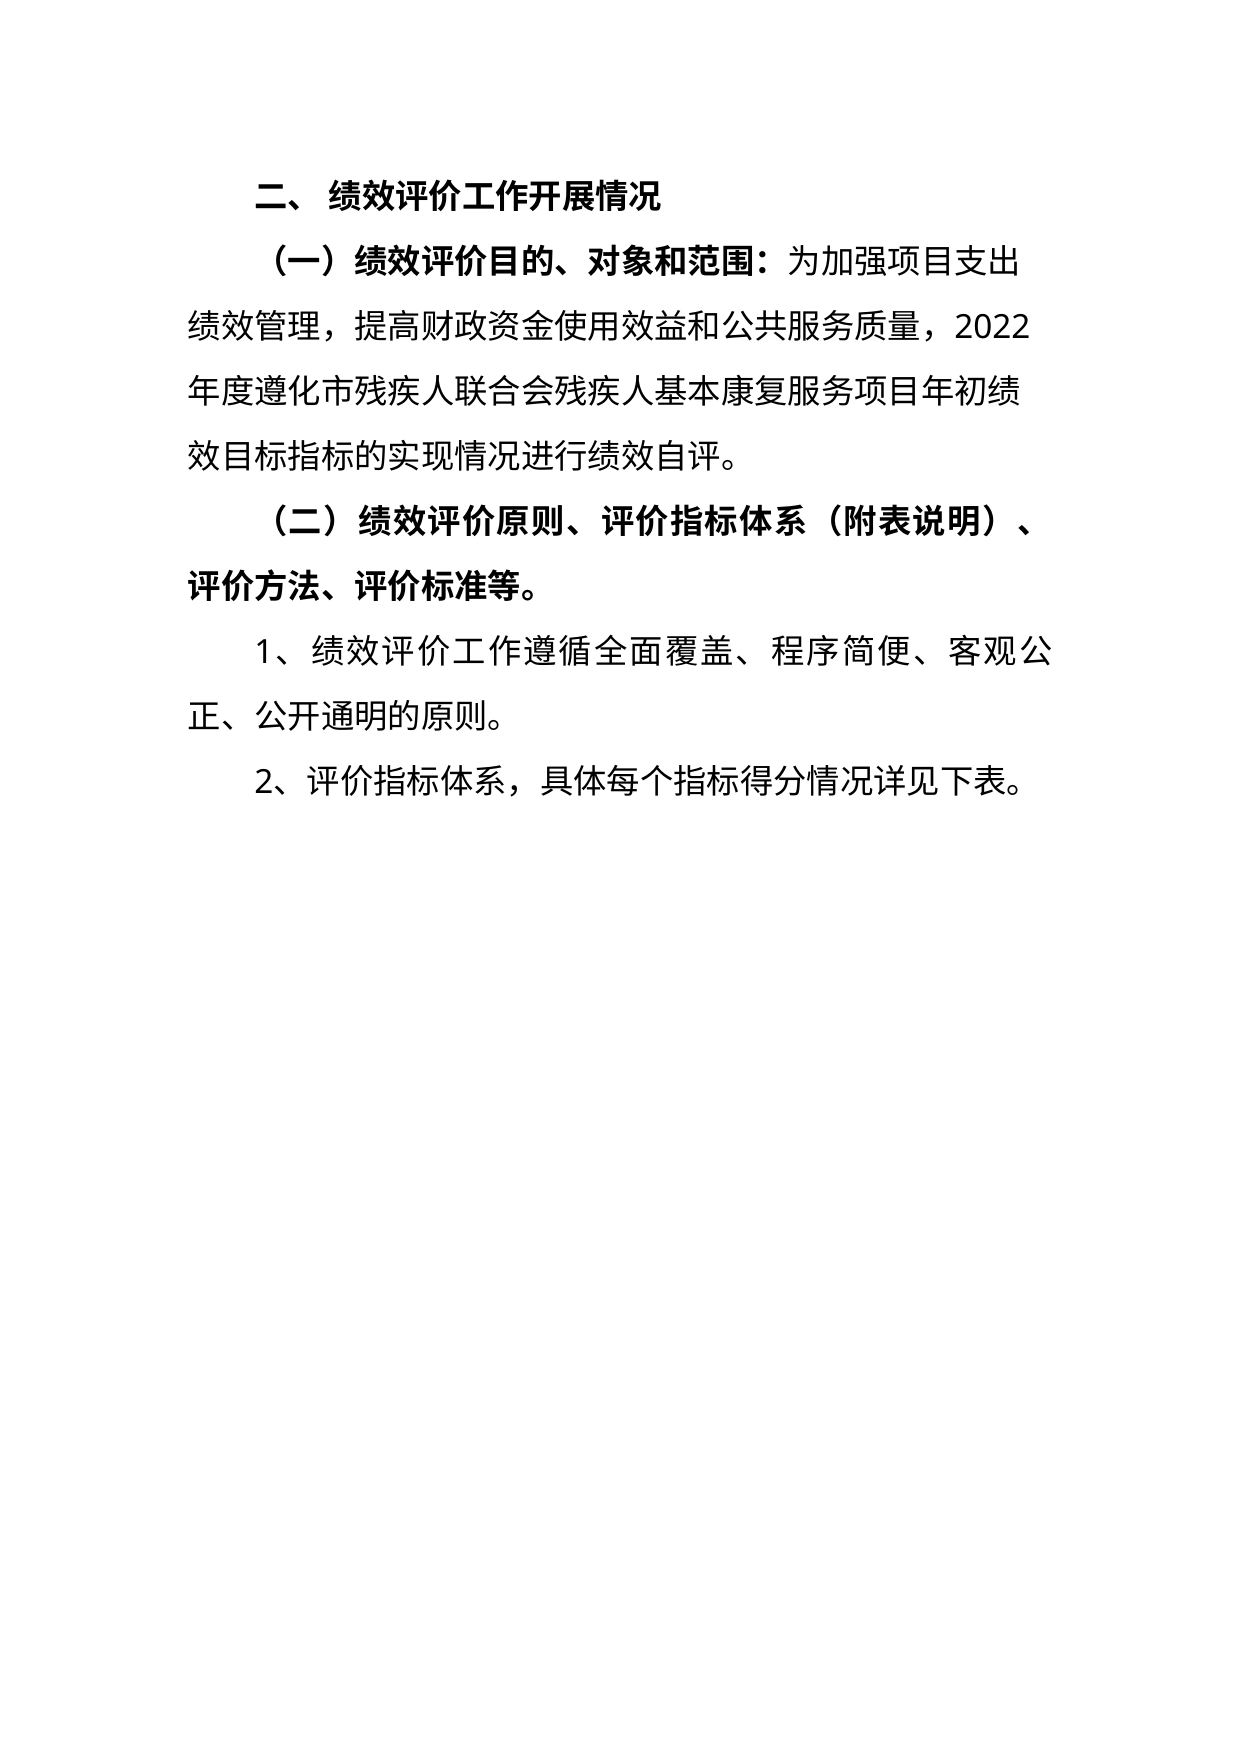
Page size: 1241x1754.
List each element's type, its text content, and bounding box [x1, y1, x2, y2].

text （二）绩效评价原则、评价指标体系（附表说明）、评价方法、评价标准等。 [187, 487, 1053, 617]
text （一）绩效评价目的、对象和范围：为加强项目支出绩效管理，提高财政资金使用效益和公共服务质量，2022年度遵化市残疾人联合会残疾人基本康复服务项目年初绩效目标指标的实现情况进行绩效自评。 [187, 227, 1053, 487]
text 二、 绩效评价工作开展情况 [187, 162, 1053, 227]
text 2、评价指标体系，具体每个指标得分情况详见下表。 [187, 747, 1053, 812]
text 1、绩效评价工作遵循全面覆盖、程序简便、客观公正、公开通明的原则。 [187, 617, 1053, 747]
